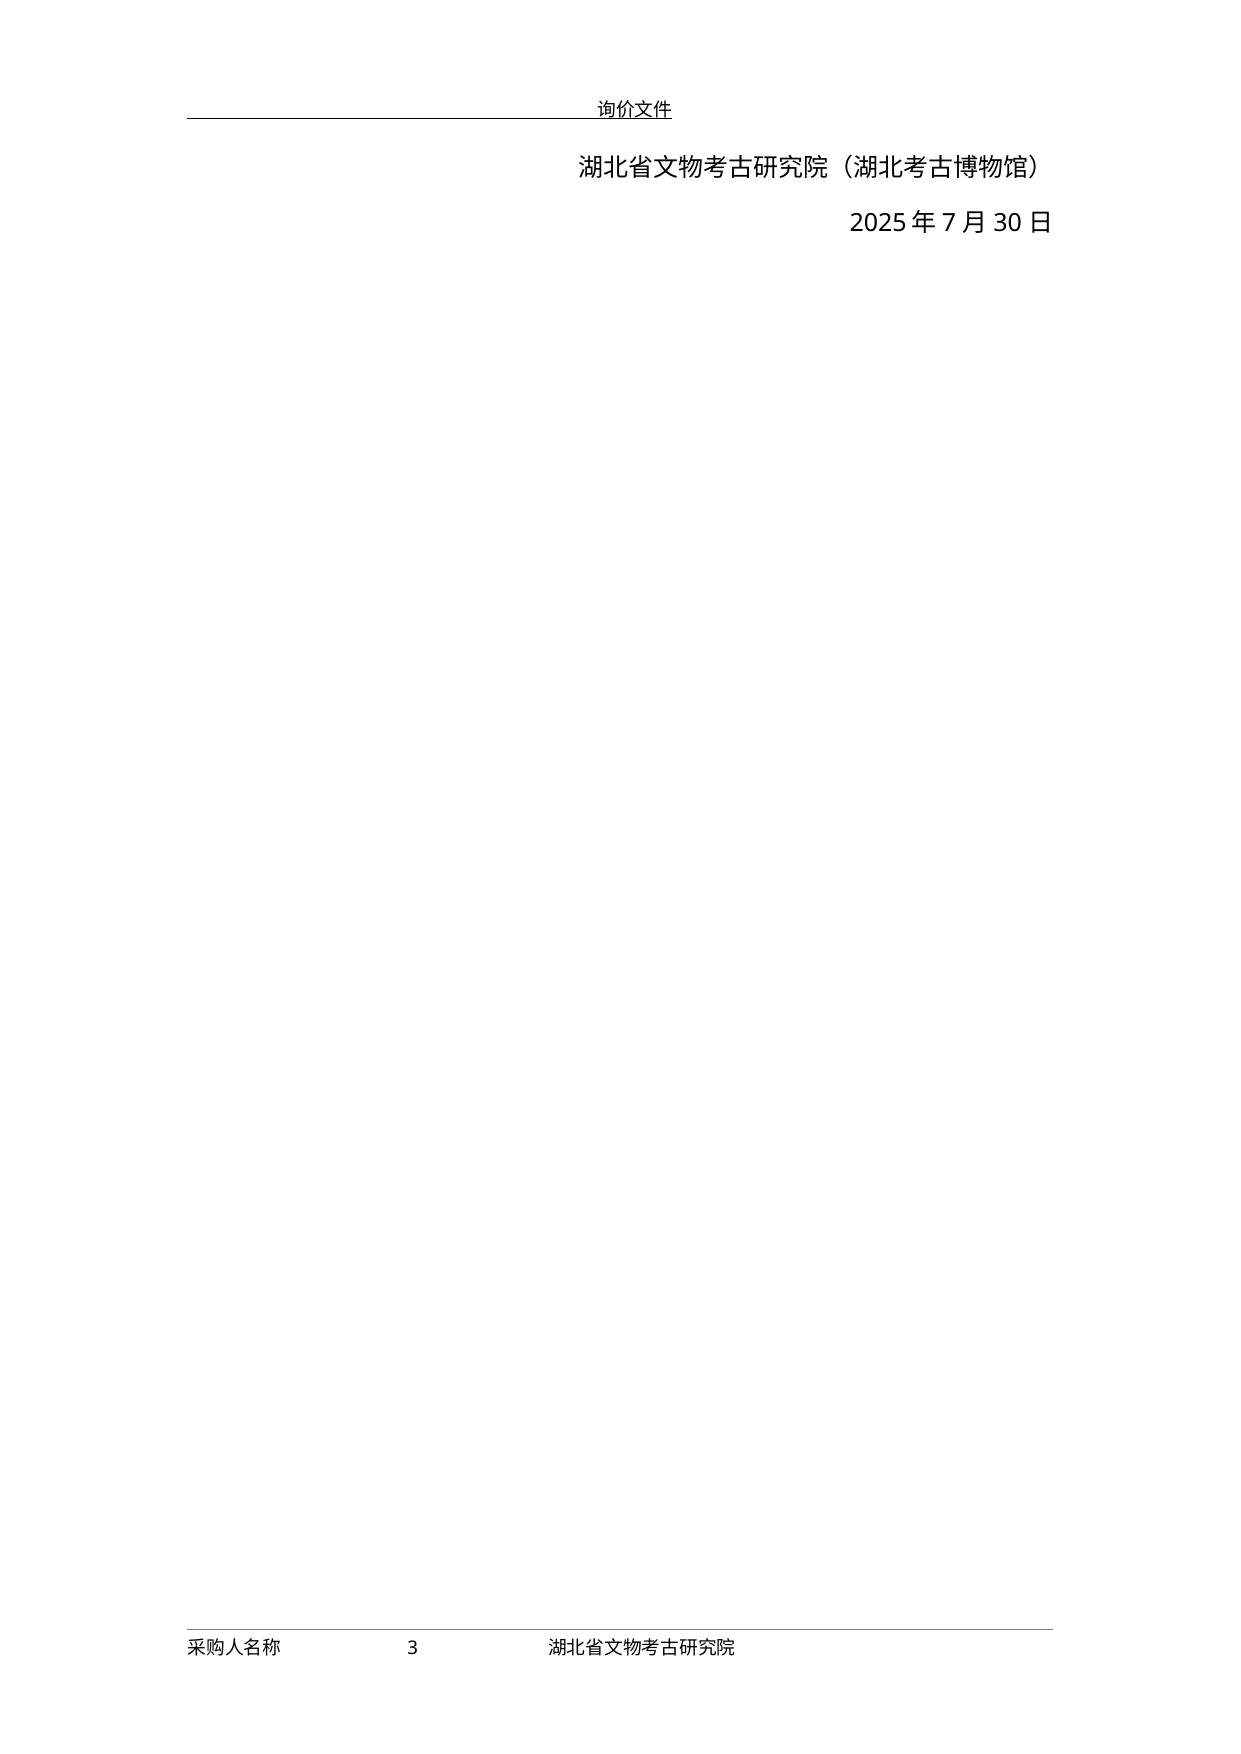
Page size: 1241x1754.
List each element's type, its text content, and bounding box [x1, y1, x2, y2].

text 湖北省文物考古研究院（湖北考古博物馆） [187, 148, 1053, 184]
text 2025年7 月 30 日 [187, 202, 1053, 238]
